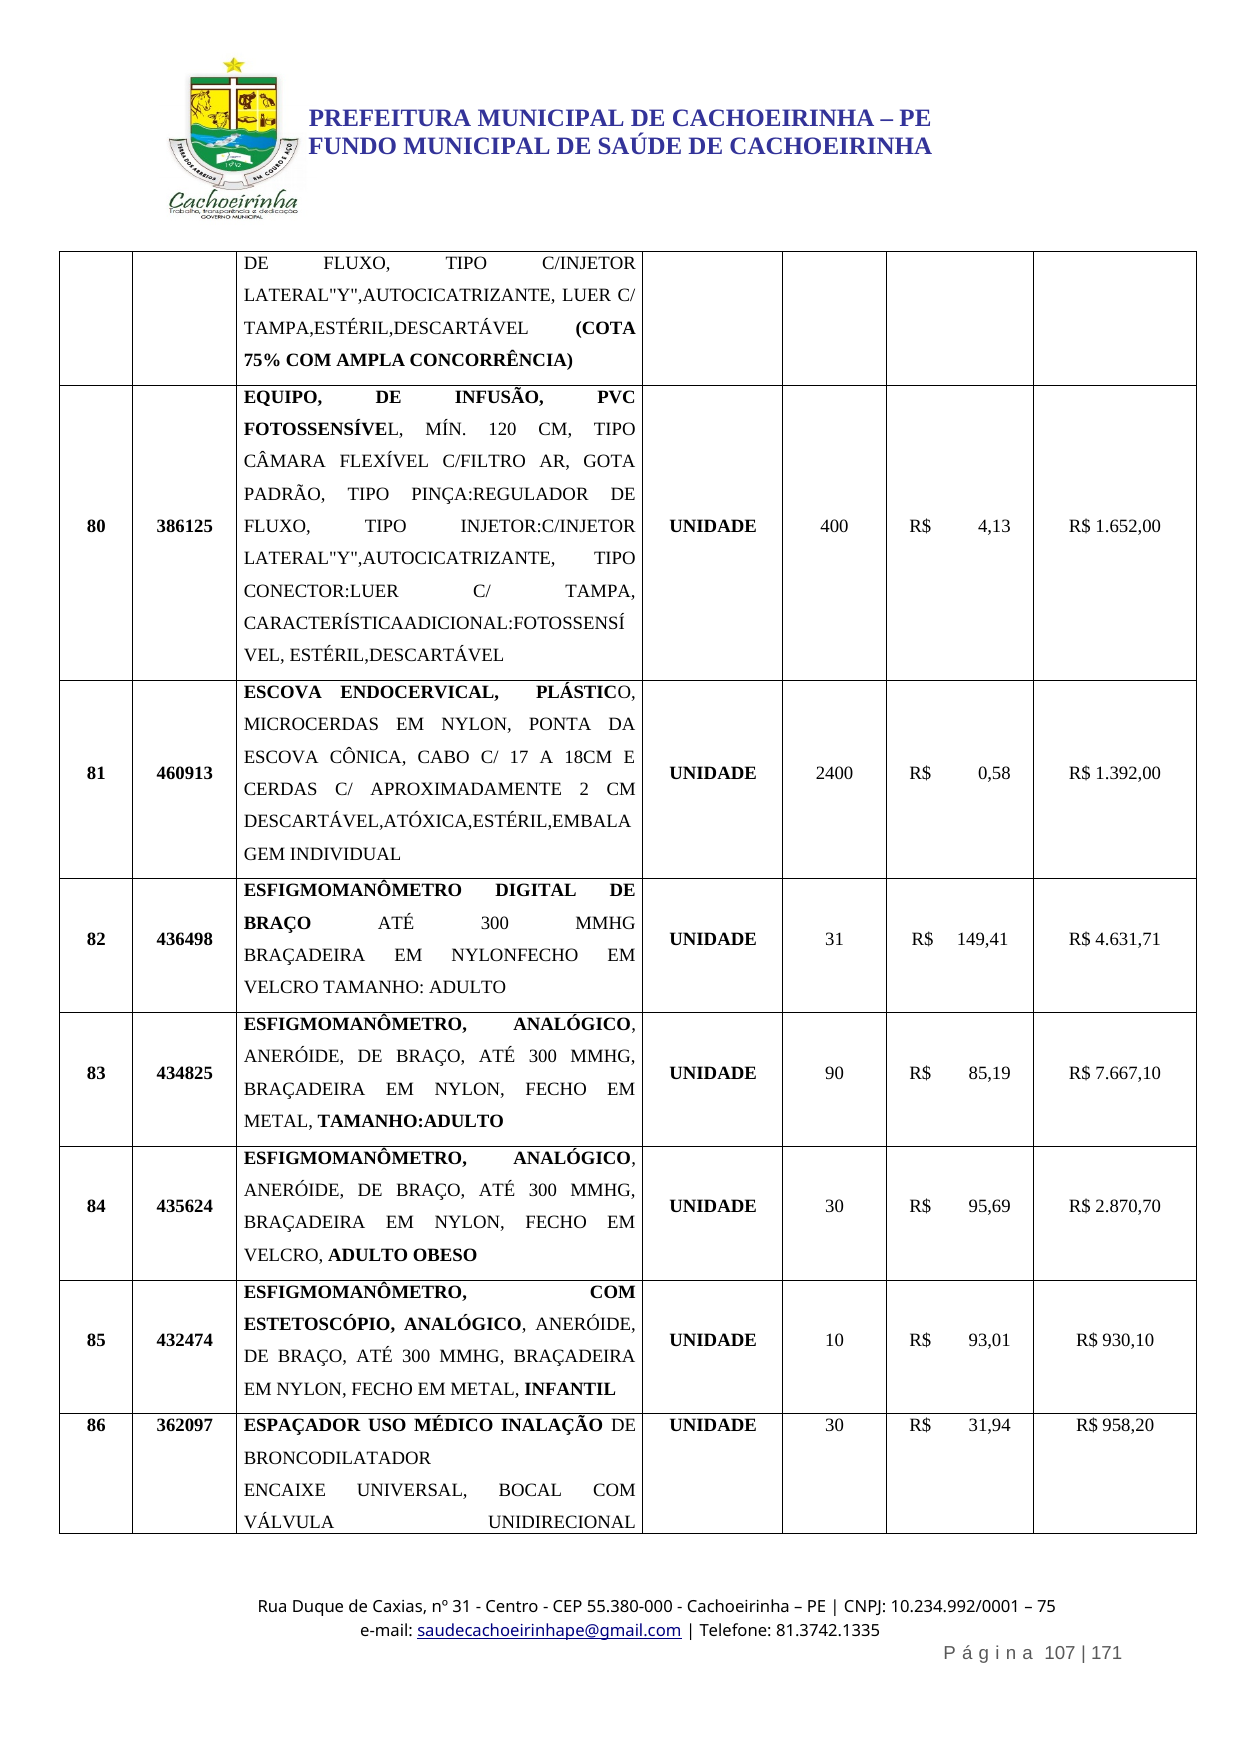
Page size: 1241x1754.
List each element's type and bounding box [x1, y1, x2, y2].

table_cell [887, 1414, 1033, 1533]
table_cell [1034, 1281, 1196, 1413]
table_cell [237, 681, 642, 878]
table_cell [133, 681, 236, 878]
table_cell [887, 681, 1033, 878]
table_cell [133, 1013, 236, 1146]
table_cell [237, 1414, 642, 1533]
picture [159, 51, 318, 227]
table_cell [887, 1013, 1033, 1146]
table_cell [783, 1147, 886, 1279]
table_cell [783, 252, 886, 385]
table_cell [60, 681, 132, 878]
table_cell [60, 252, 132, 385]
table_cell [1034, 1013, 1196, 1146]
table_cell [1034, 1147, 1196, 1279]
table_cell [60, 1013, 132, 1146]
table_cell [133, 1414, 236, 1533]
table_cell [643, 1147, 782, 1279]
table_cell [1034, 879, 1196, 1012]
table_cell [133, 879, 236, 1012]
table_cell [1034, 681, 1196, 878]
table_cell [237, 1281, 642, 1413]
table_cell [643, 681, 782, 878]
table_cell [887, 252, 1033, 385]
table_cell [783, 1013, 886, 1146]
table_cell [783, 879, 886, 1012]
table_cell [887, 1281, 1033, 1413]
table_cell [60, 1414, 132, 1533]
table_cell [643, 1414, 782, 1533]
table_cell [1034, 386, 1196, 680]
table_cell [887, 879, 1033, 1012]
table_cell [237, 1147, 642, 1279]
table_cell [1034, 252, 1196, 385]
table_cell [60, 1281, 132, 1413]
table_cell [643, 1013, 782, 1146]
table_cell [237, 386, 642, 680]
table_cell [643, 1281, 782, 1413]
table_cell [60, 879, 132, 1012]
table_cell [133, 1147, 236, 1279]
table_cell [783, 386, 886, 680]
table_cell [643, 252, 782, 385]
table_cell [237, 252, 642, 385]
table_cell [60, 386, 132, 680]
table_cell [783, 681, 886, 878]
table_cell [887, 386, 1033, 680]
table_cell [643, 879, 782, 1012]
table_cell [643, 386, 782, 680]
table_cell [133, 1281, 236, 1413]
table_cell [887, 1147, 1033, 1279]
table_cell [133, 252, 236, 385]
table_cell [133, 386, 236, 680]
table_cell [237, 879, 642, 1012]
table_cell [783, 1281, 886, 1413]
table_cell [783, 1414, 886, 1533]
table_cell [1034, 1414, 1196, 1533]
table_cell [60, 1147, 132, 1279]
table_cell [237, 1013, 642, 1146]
